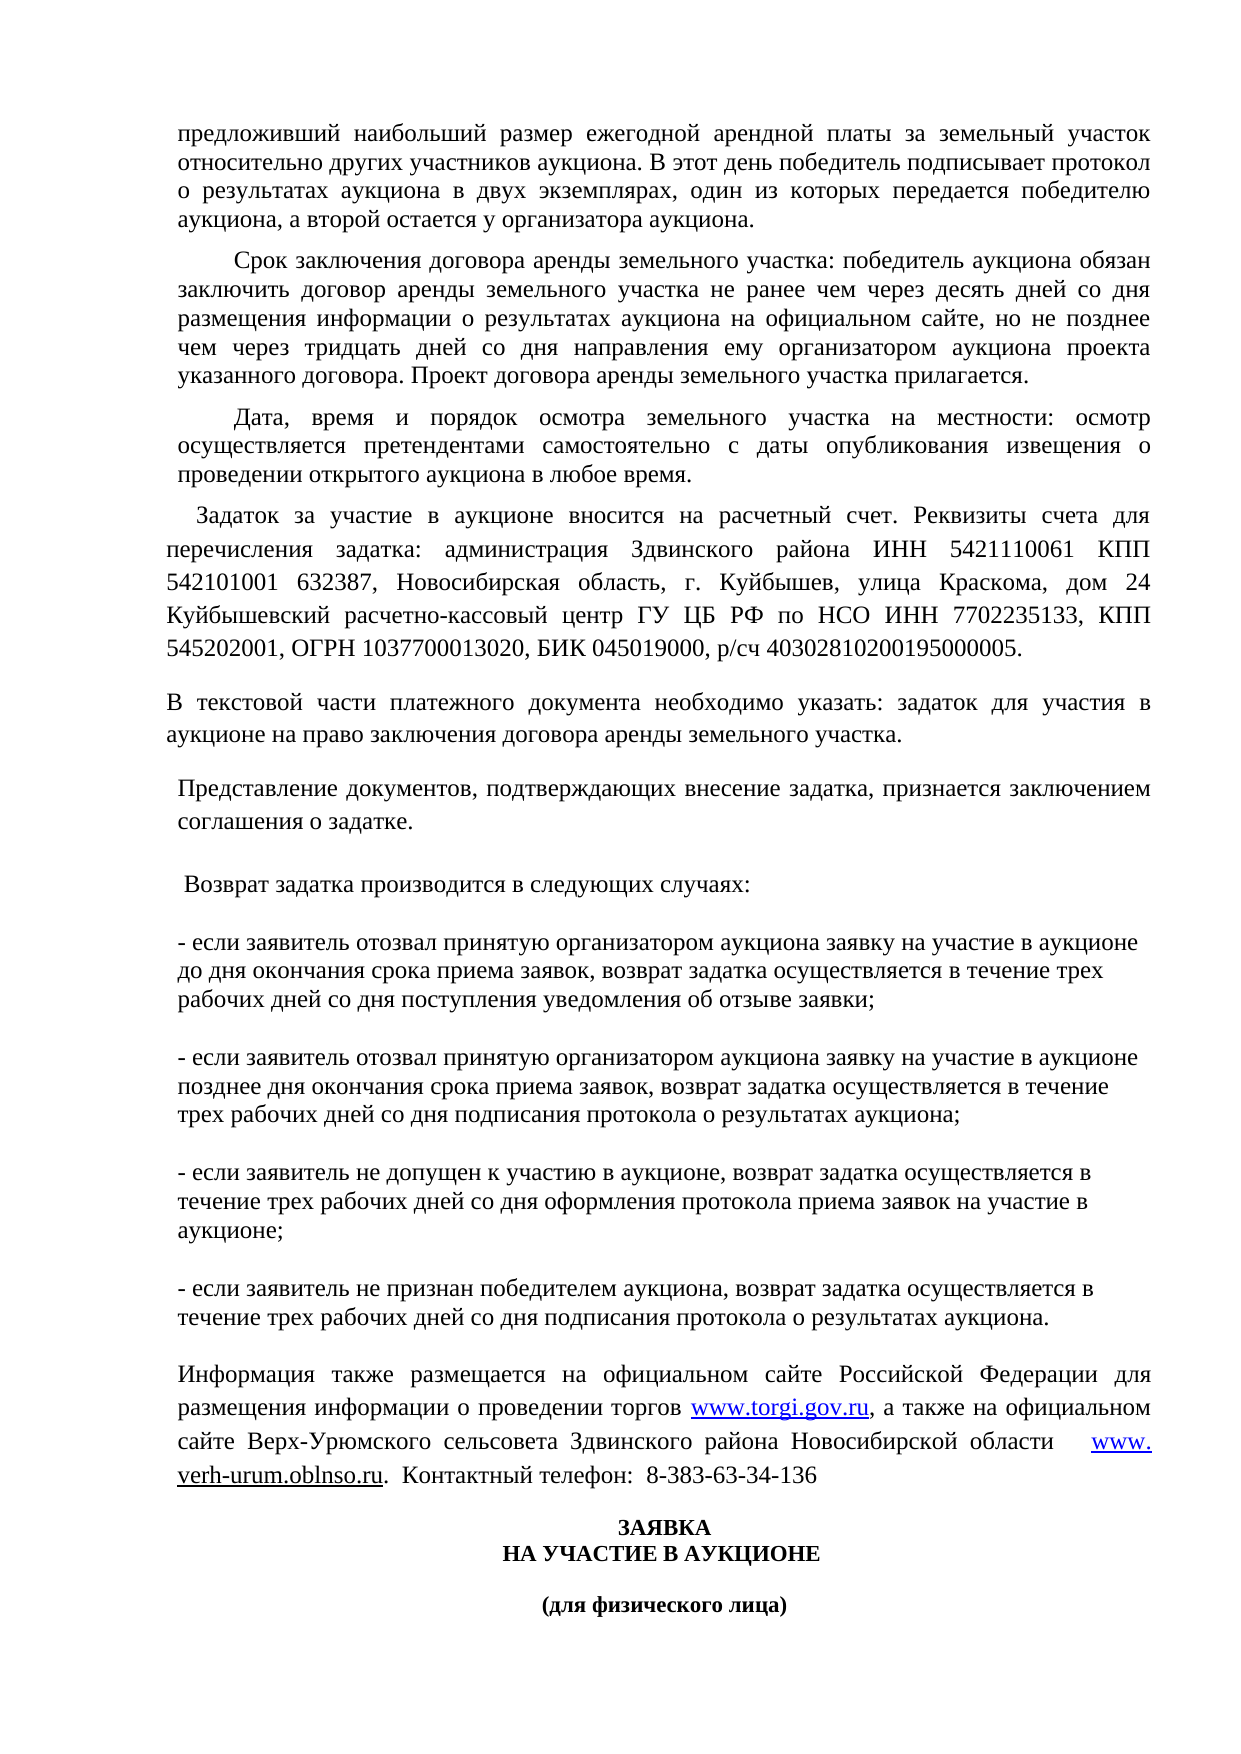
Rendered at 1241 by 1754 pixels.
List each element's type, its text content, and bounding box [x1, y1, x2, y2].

text Срок заключения договора аренды земельного участка: победитель аукциона обязан заключить договор аренды земельного участка не ранее чем через десять дней со дня размещения информации о результатах аукциона на официальном сайте, но не позднее чем через тридцать дней со дня направления ему организатором аукциона проекта указанного договора. Проект договора аренды земельного участка прилагается. [177, 246, 1152, 389]
text (для физического лица) [177, 1592, 1152, 1618]
text - если заявитель не признан победителем аукциона, возврат задатка осуществляется в течение трех рабочих дней со дня подписания протокола о результатах аукциона. [177, 1273, 1152, 1330]
text НА УЧАСТИЕ В АУКЦИОНЕ [177, 1541, 1152, 1567]
text - если заявитель отозвал принятую организатором аукциона заявку на участие в аукционе позднее дня окончания срока приема заявок, возврат задатка осуществляется в течение трех рабочих дней со дня подписания протокола о результатах аукциона; [177, 1042, 1152, 1128]
text Информация также размещается на официальном сайте Российской Федерации для размещения информации о проведении торгов www.torgi.gov.ru, а также на официальном сайте Верх-Урюмского сельсовета Здвинского района Новосибирской области www. verh-urum.oblnso.ru. Контактный телефон: 8-383-63-34-136 [177, 1359, 1152, 1489]
text Дата, время и порядок осмотра земельного участка на местности: осмотр осуществляется претендентами самостоятельно с даты опубликования извещения о проведении открытого аукциона в любое время. [177, 402, 1152, 488]
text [177, 118, 1152, 233]
text - если заявитель не допущен к участию в аукционе, возврат задатка осуществляется в течение трех рабочих дней со дня оформления протокола приема заявок на участие в аукционе; [177, 1157, 1152, 1244]
title ЗАЯВКА [177, 1514, 1152, 1541]
text Представление документов, подтверждающих внесение задатка, признается заключением соглашения о задатке. [177, 773, 1152, 835]
text Задаток за участие в аукционе вносится на расчетный счет. Реквизиты счета для перечисления задатка: администрация Здвинского района ИНН 5421110061 КПП 542101001 632387, Новосибирская область, г. Куйбышев, улица Краскома, дом 24 Куйбышевский расчетно-кассовый центр ГУ ЦБ РФ по НСО ИНН 7702235133, КПП 545202001, ОГРН 1037700013020, БИК 045019000, р/сч 40302810200195000005. [166, 501, 1152, 661]
text В текстовой части платежного документа необходимо указать: задаток для участия в аукционе на право заключения договора аренды земельного участка. [166, 687, 1152, 748]
text Возврат задатка производится в следующих случаях: [177, 869, 1152, 897]
text - если заявитель отозвал принятую организатором аукциона заявку на участие в аукционе до дня окончания срока приема заявок, возврат задатка осуществляется в течение трех рабочих дней со дня поступления уведомления об отзыве заявки; [177, 927, 1152, 1013]
